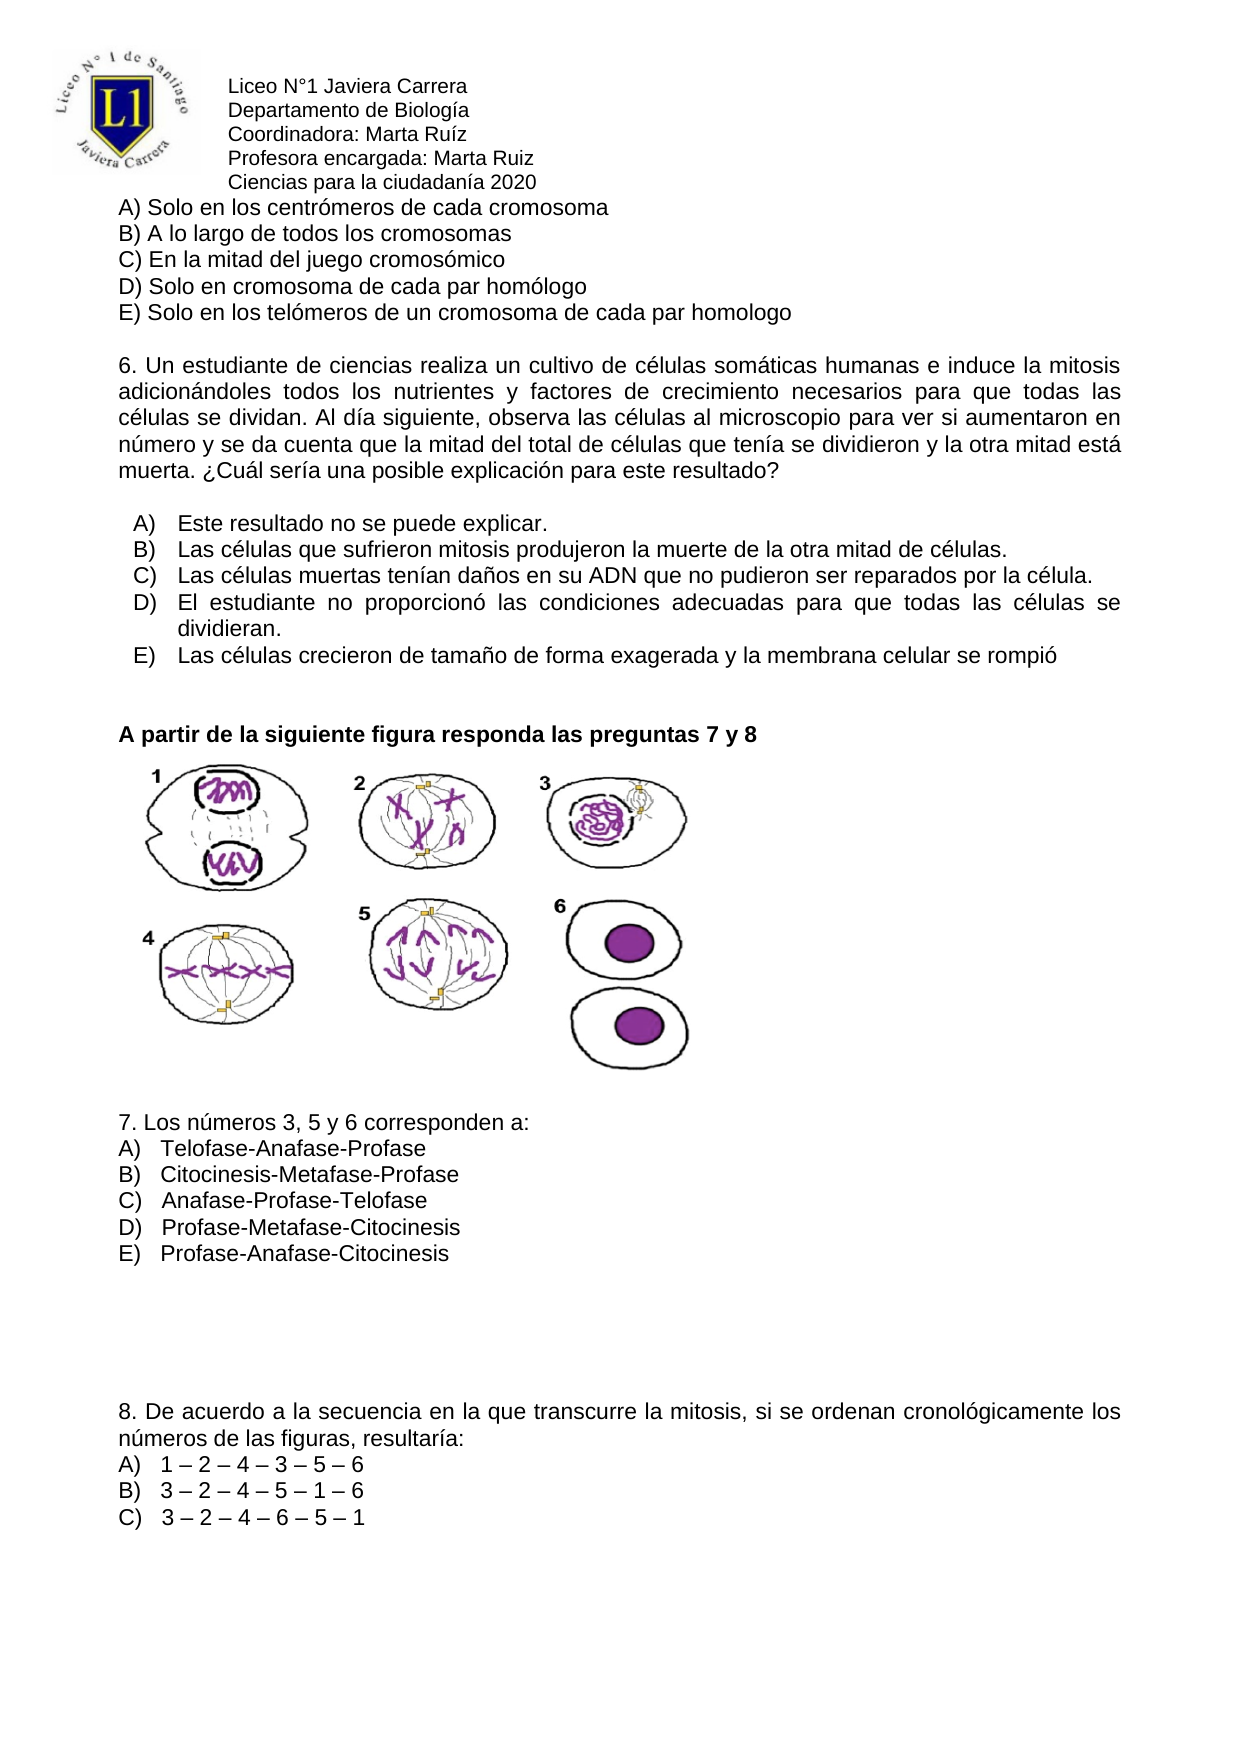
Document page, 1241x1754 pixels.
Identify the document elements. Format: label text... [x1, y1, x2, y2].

text A) Telofase-Anafase-Profase [118, 1135, 1122, 1161]
text B) A lo largo de todos los cromosomas [118, 220, 1122, 246]
text 7. Los números 3, 5 y 6 corresponden a: [118, 1108, 1122, 1135]
text A) 1 – 2 – 4 – 3 – 5 – 6 [118, 1451, 1122, 1477]
text C) Anafase-Profase-Telofase [118, 1187, 1122, 1214]
list Este resultado no se puede explicar. [133, 510, 1122, 536]
list El estudiante no proporcionó las condiciones adecuadas para que todas las células se dividieran. [133, 589, 1122, 642]
text 6. Un estudiante de ciencias realiza un cultivo de células somáticas humanas e induce la mitosis adicionándoles todos los nutrientes y factores de crecimiento necesarios para que todas las células se dividan. Al día siguiente, observa las células al microscopio para ver si aumentaron en número y se da cuenta que la mitad del total de células que tenía se dividieron y la otra mitad está muerta. ¿Cuál sería una posible explicación para este resultado? [118, 352, 1122, 483]
list Las células crecieron de tamaño de forma exagerada y la membrana celular se rompió [133, 642, 1122, 668]
text E) Profase-Anafase-Citocinesis [118, 1240, 1122, 1267]
text 8. De acuerdo a la secuencia en la que transcurre la mitosis, si se ordenan cronológicamente los números de las figuras, resultaría: [118, 1398, 1122, 1451]
text A partir de la siguiente figura responda las preguntas 7 y 8 [118, 721, 1122, 747]
text A) Solo en los centrómeros de cada cromosoma [118, 193, 1122, 220]
text D) Profase-Metafase-Citocinesis [118, 1214, 1122, 1240]
text B) 3 – 2 – 4 – 5 – 1 – 6 [118, 1477, 1122, 1504]
text B) Citocinesis-Metafase-Profase [118, 1161, 1122, 1187]
list Las células muertas tenían daños en su ADN que no pudieron ser reparados por la célula. [133, 562, 1122, 589]
text D) Solo en cromosoma de cada par homólogo [118, 273, 1122, 299]
text E) Solo en los telómeros de un cromosoma de cada par homologo [118, 299, 1122, 325]
text C) En la mitad del juego cromosómico [118, 246, 1122, 273]
text C) 3 – 2 – 4 – 6 – 5 – 1 [118, 1504, 1122, 1530]
list Las células que sufrieron mitosis produjeron la muerte de la otra mitad de células. [133, 536, 1122, 562]
picture [46, 45, 201, 175]
picture [118, 747, 698, 1085]
